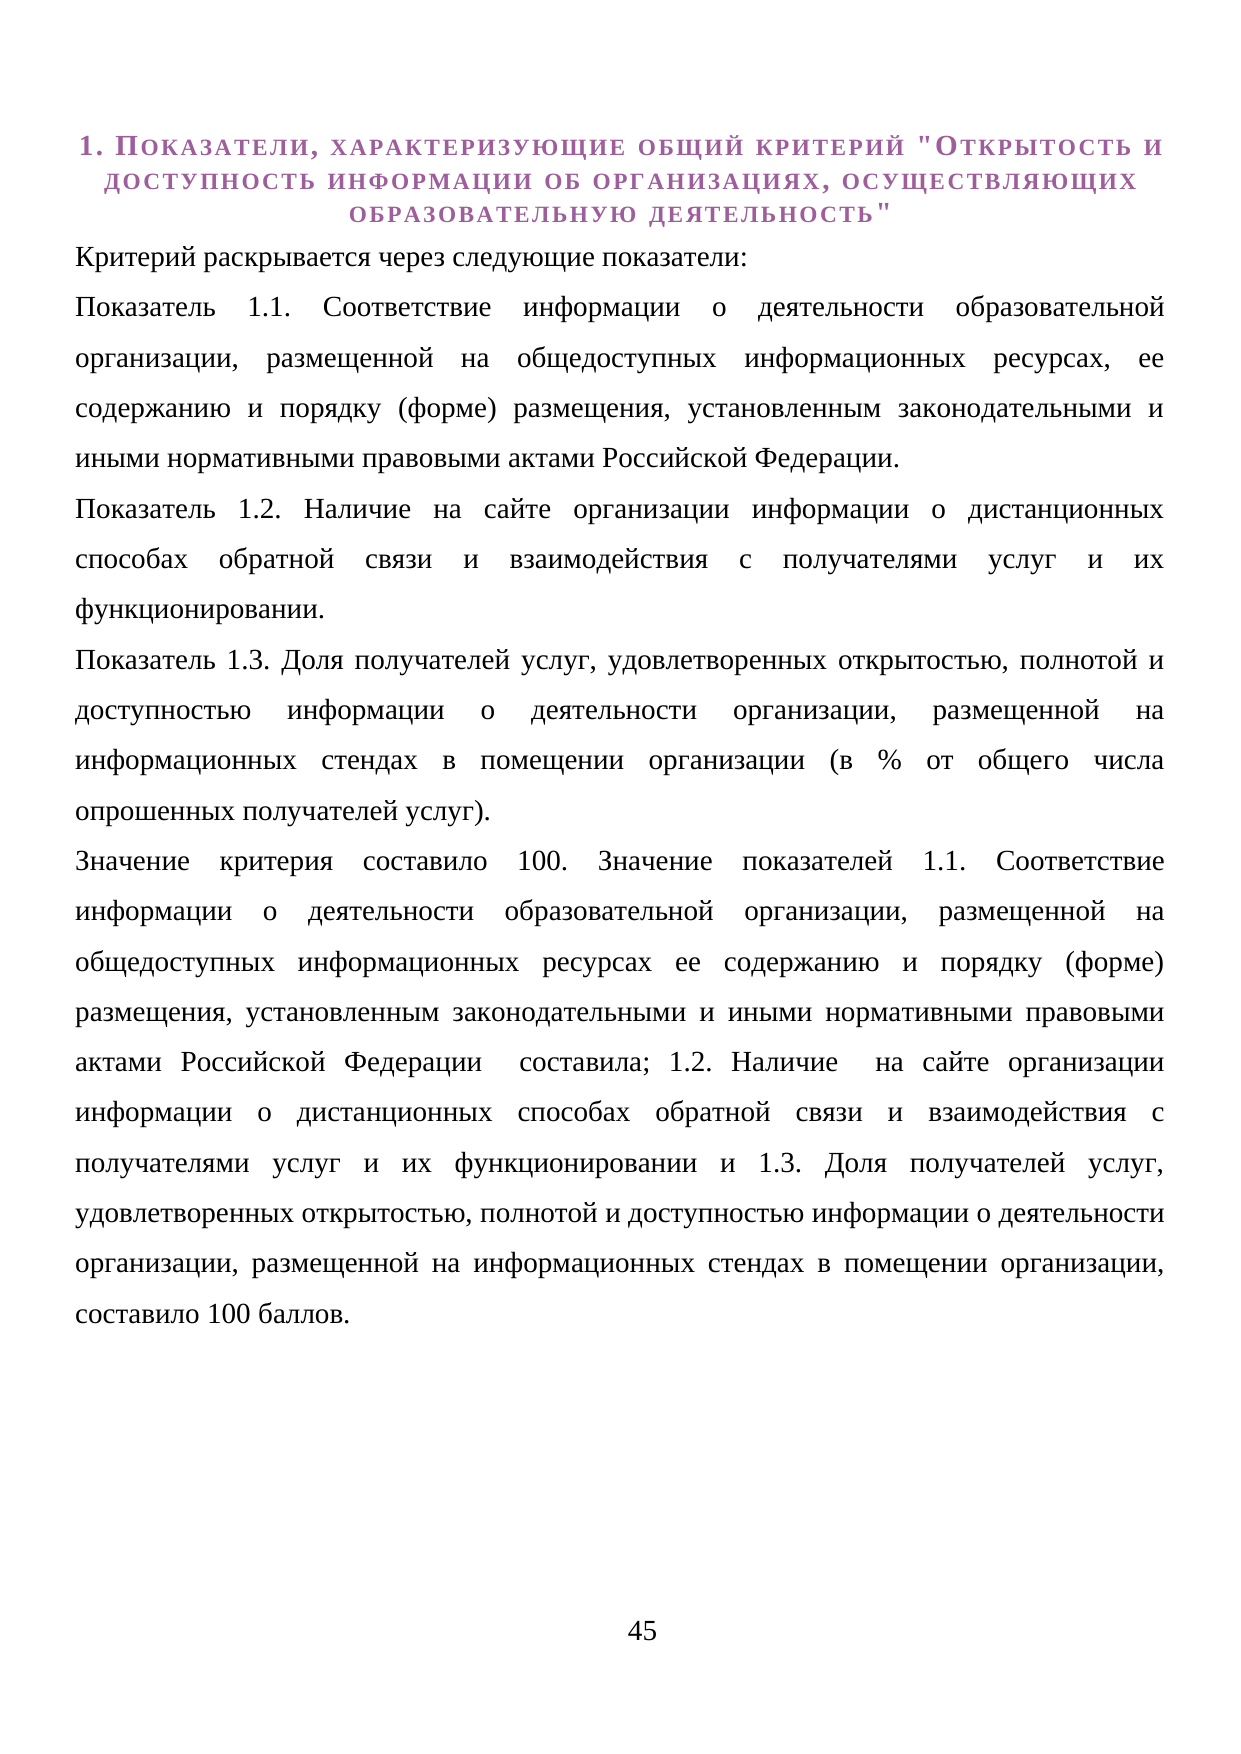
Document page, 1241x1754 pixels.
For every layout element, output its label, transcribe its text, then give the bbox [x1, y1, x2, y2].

text Показатель 1.3. Доля получателей услуг, удовлетворенных открытостью, полнотой и доступностью информации о деятельности организации, размещенной на информационных стендах в помещении организации (в % от общего числа опрошенных получателей услуг). [75, 642, 1165, 826]
subtitle 1. Показатели, характеризующие общий критерий "Открытость и доступность информации об организациях, осуществляющих образовательную деятельность" [75, 128, 1165, 229]
text Показатель 1.1. Соответствие информации о деятельности образовательной организации, размещенной на общедоступных информационных ресурсах, ее содержанию и порядку (форме) размещения, установленным законодательными и иными нормативными правовыми актами Российской Федерации. [75, 289, 1165, 474]
text Значение критерия составило 100. Значение показателей 1.1. Соответствие информации о деятельности образовательной организации, размещенной на общедоступных информационных ресурсах ее содержанию и порядку (форме) размещения, установленным законодательными и иными нормативными правовыми актами Российской Федерации составила; 1.2. Наличие на сайте организации информации о дистанционных способах обратной связи и взаимодействия с получателями услуг и их функционировании и 1.3. Доля получателей услуг, удовлетворенных открытостью, полнотой и доступностью информации о деятельности организации, размещенной на информационных стендах в помещении организации, составило 100 баллов. [75, 843, 1165, 1329]
text Показатель 1.2. Наличие на сайте организации информации о дистанционных способах обратной связи и взаимодействия с получателями услуг и их функционировании. [75, 491, 1165, 625]
text Критерий раскрывается через следующие показатели: [75, 239, 1165, 273]
